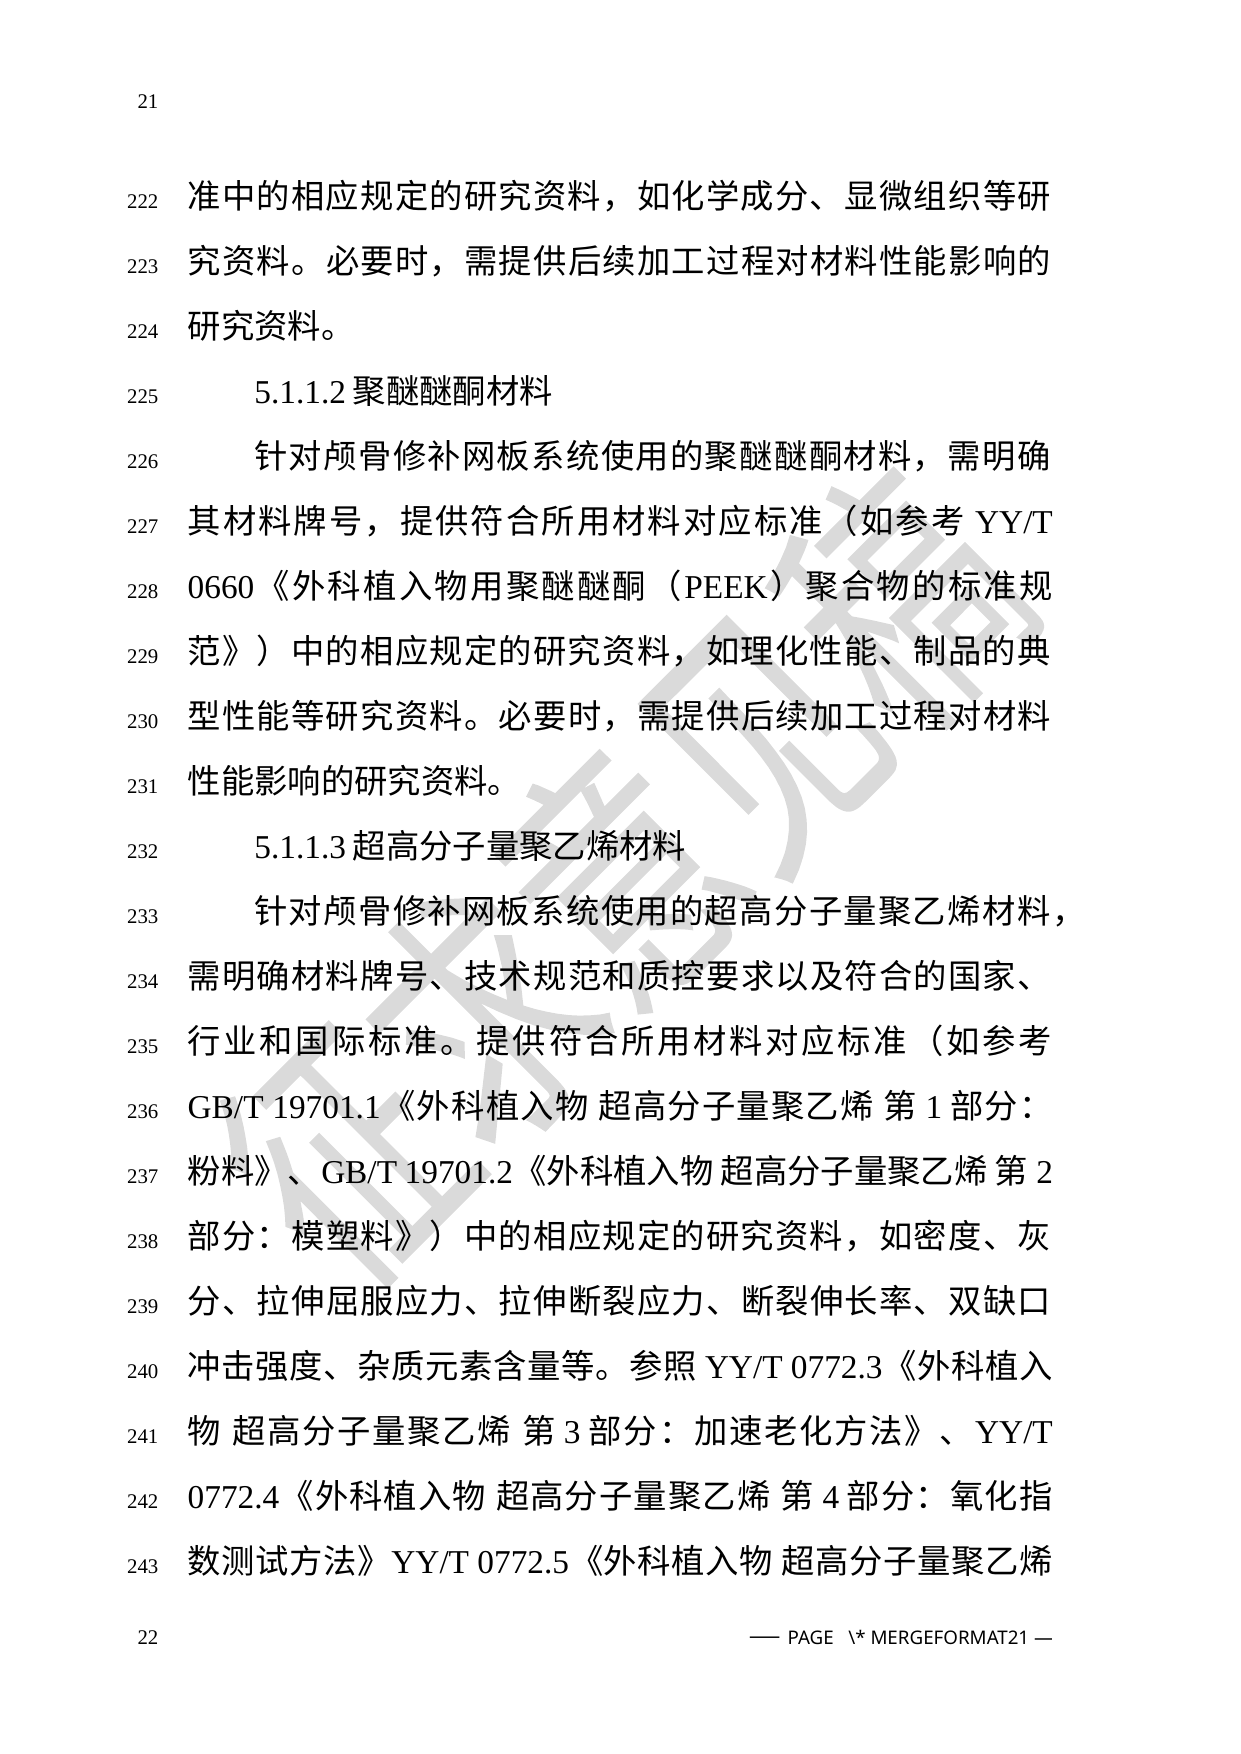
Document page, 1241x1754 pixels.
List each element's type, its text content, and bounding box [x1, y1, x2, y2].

text 5.1.1.2聚醚醚酮材料 [187, 357, 1053, 422]
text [187, 162, 1053, 357]
text 针对颅骨修补网板系统使用的聚醚醚酮材料，需明确其材料牌号，提供符合所用材料对应标准（如参考YY/T 0660《外科植入物用聚醚醚酮（PEEK）聚合物的标准规范》）中的相应规定的研究资料，如理化性能、制品的典型性能等研究资料。必要时，需提供后续加工过程对材料性能影响的研究资料。 [187, 422, 1053, 812]
text 5.1.1.3超高分子量聚乙烯材料 [187, 812, 1053, 877]
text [187, 877, 1053, 1592]
